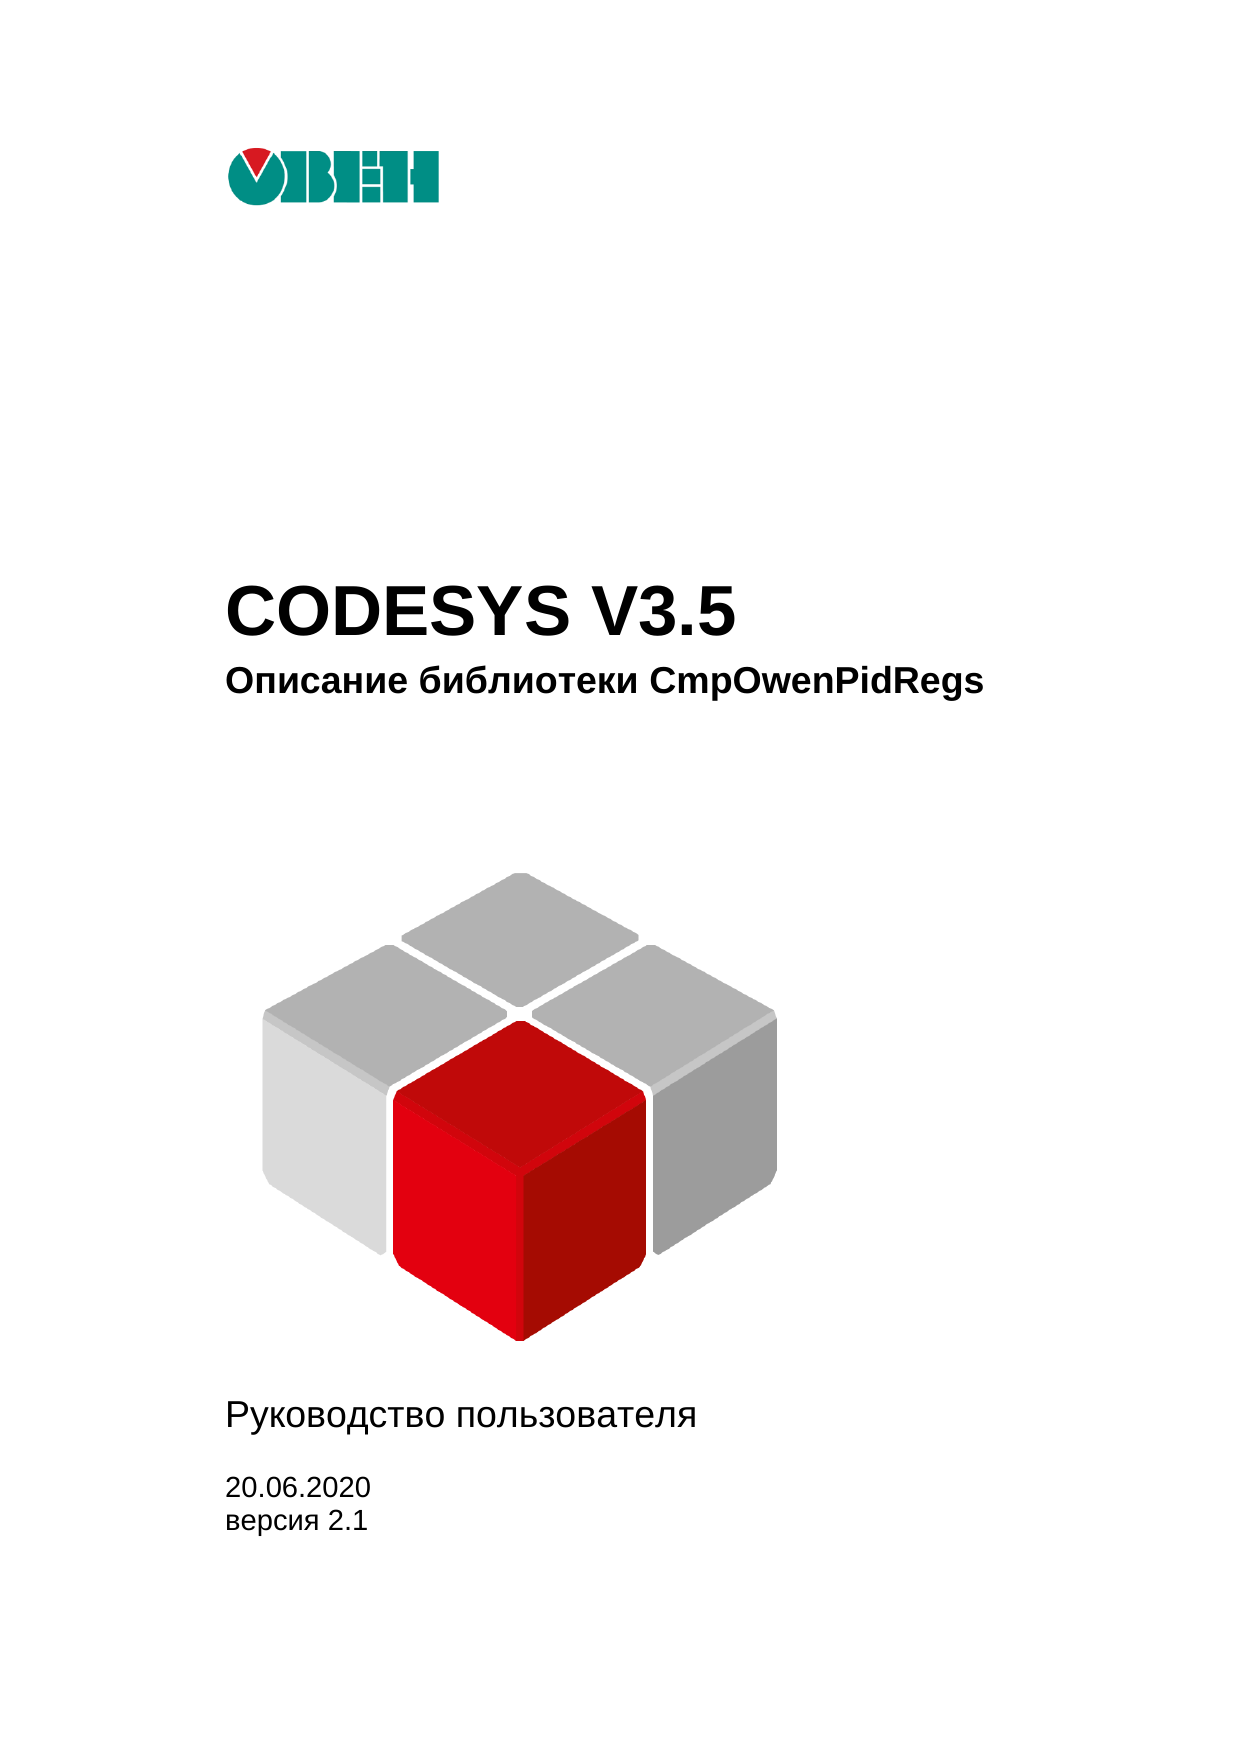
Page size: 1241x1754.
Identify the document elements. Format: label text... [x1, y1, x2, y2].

text Руководство пользователя [225, 1392, 1152, 1435]
text Описание библиотеки CmpOwenPidRegs [225, 662, 1152, 702]
picture [225, 146, 441, 207]
text CODESYS V3.5 [225, 568, 1152, 650]
picture [225, 861, 841, 1342]
text 20.06.2020 [225, 1470, 1152, 1503]
text версия 2.1 [225, 1503, 1152, 1537]
